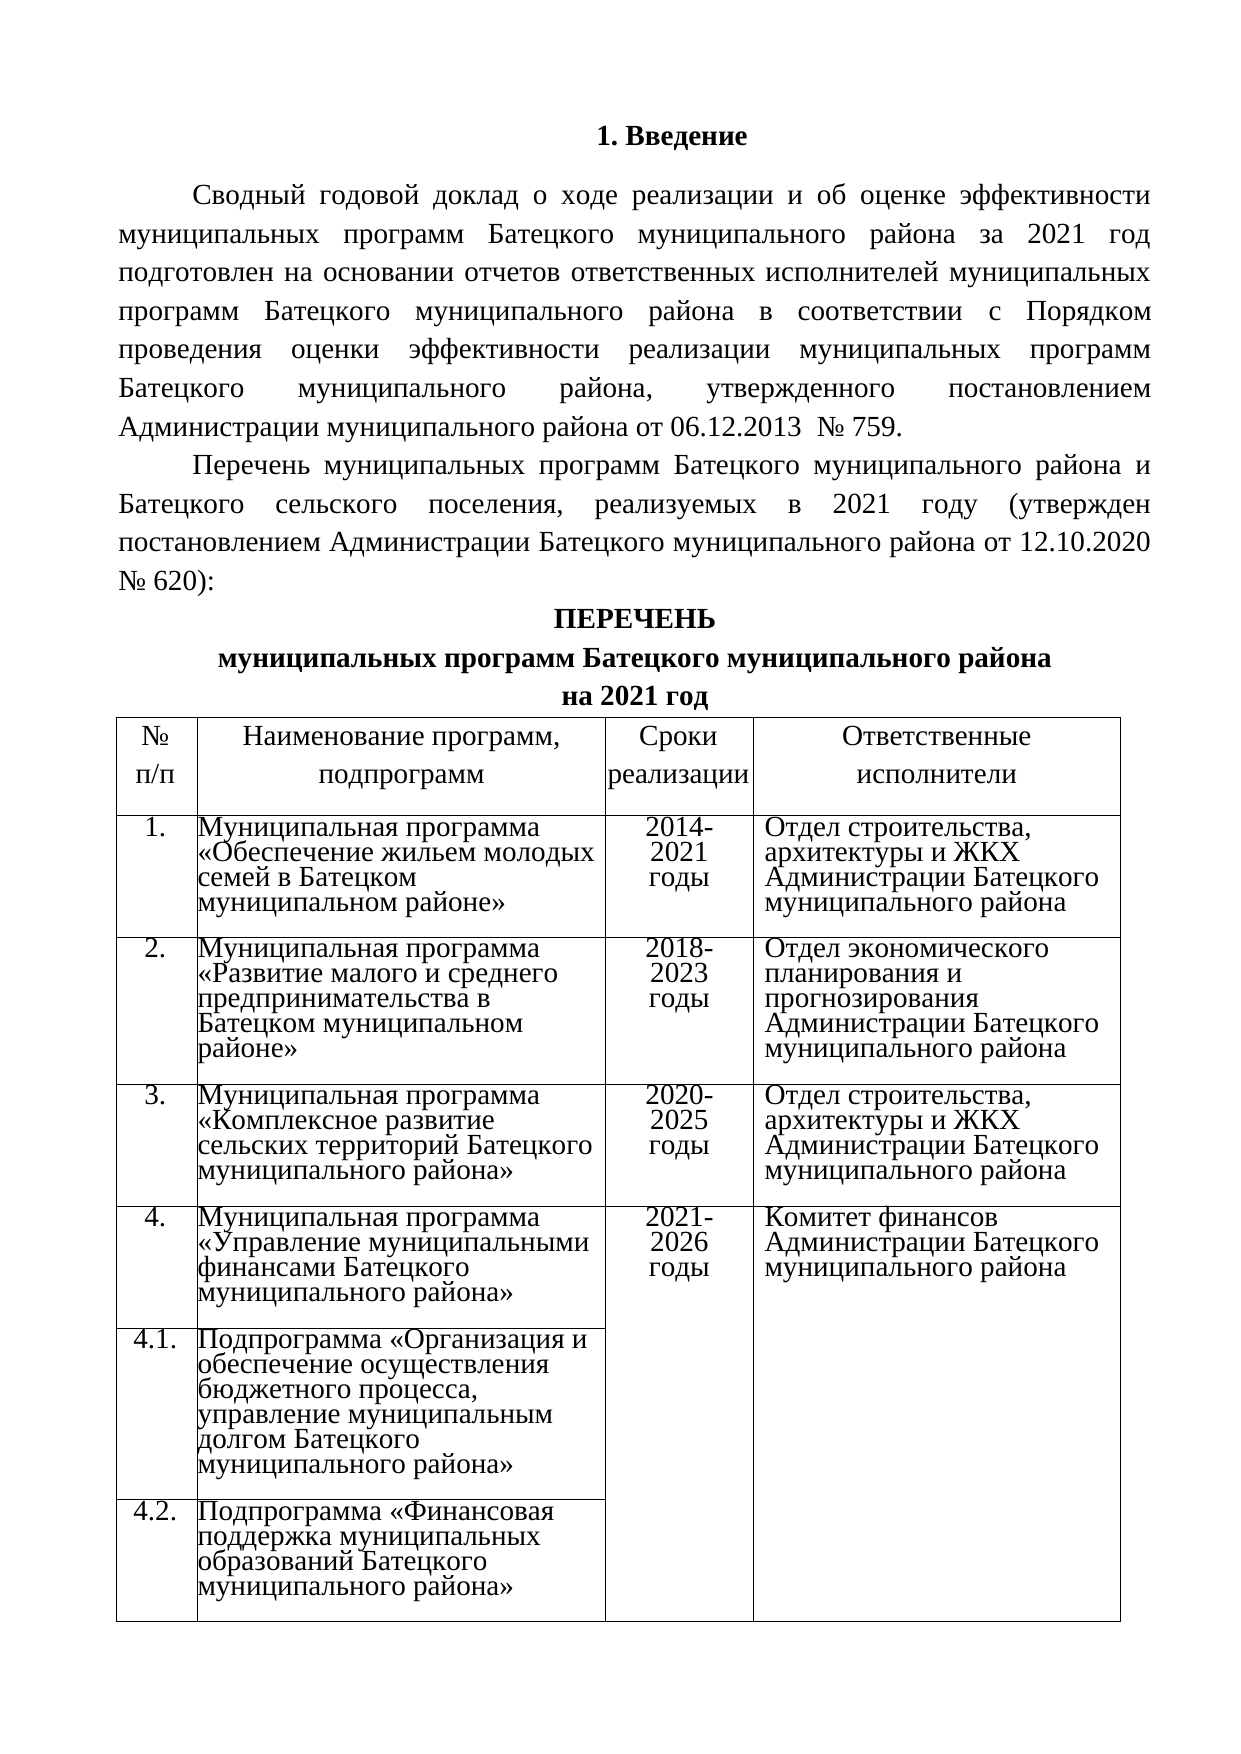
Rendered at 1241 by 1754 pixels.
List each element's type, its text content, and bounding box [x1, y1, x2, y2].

table_cell Подпрограмма «Финансовая поддержка муниципальных образований Батецкого муниципального района» [198, 1500, 605, 1621]
table_cell Отдел строительства, архитектуры и ЖКХ Администрации Батецкого муниципального района [754, 816, 1120, 937]
table_header Наименование программ, подпрограмм [198, 718, 605, 815]
table_cell 4. [117, 1207, 197, 1327]
table_cell 1. [117, 816, 197, 937]
text муниципальных программ Батецкого муниципального района [118, 640, 1152, 673]
table_cell Муниципальная программа «Обеспечение жильем молодых семей в Батецком муниципальном районе» [198, 816, 605, 937]
table_cell Муниципальная программа «Развитие малого и среднего предпринимательства в Батецком муниципальном районе» [198, 938, 605, 1084]
table_cell Отдел строительства, архитектуры и ЖКХ Администрации Батецкого муниципального района [754, 1085, 1120, 1206]
table_header № п/п [117, 718, 197, 815]
table_cell Муниципальная программа «Комплексное развитие сельских территорий Батецкого муниципального района» [198, 1085, 605, 1206]
text ПЕРЕЧЕНЬ [118, 601, 1152, 635]
table_cell Муниципальная программа «Управление муниципальными финансами Батецкого муниципального района» [198, 1207, 605, 1327]
text Сводный годовой доклад о ходе реализации и об оценке эффективности муниципальных программ Батецкого муниципального района за 2021 год подготовлен на основании отчетов ответственных исполнителей муниципальных программ Батецкого муниципального района в соответствии с Порядком проведения оценки эффективности реализации муниципальных программ Батецкого муниципального района, утвержденного постановлением Администрации муниципального района от 06.12.2013 № 759. [118, 177, 1152, 442]
table_cell 4.1. [117, 1329, 197, 1499]
table_header Ответственные исполнители [754, 718, 1120, 815]
text Перечень муниципальных программ Батецкого муниципального района и Батецкого сельского поселения, реализуемых в 2021 году (утвержден постановлением Администрации Батецкого муниципального района от 12.10.2020 № 620): [118, 447, 1152, 596]
table_cell 2021-2026 годы [606, 1207, 753, 1621]
table_cell Комитет финансов Администрации Батецкого муниципального района [754, 1207, 1120, 1621]
text на 2021 год [118, 678, 1152, 712]
table_cell 3. [117, 1085, 197, 1206]
table_header Сроки реализации [606, 718, 753, 815]
table_cell Подпрограмма «Организация и обеспечение осуществления бюджетного процесса, управление муниципальным долгом Батецкого муниципального района» [198, 1329, 605, 1499]
text 1. Введение [118, 118, 1152, 152]
table_cell Отдел экономического планирования и прогнозирования Администрации Батецкого муниципального района [754, 938, 1120, 1084]
table_cell 2014-2021 годы [606, 816, 753, 937]
table_cell 2020-2025 годы [606, 1085, 753, 1206]
table_cell 2. [117, 938, 197, 1084]
table_cell 4.2. [117, 1500, 197, 1621]
table_cell 2018-2023 годы [606, 938, 753, 1084]
